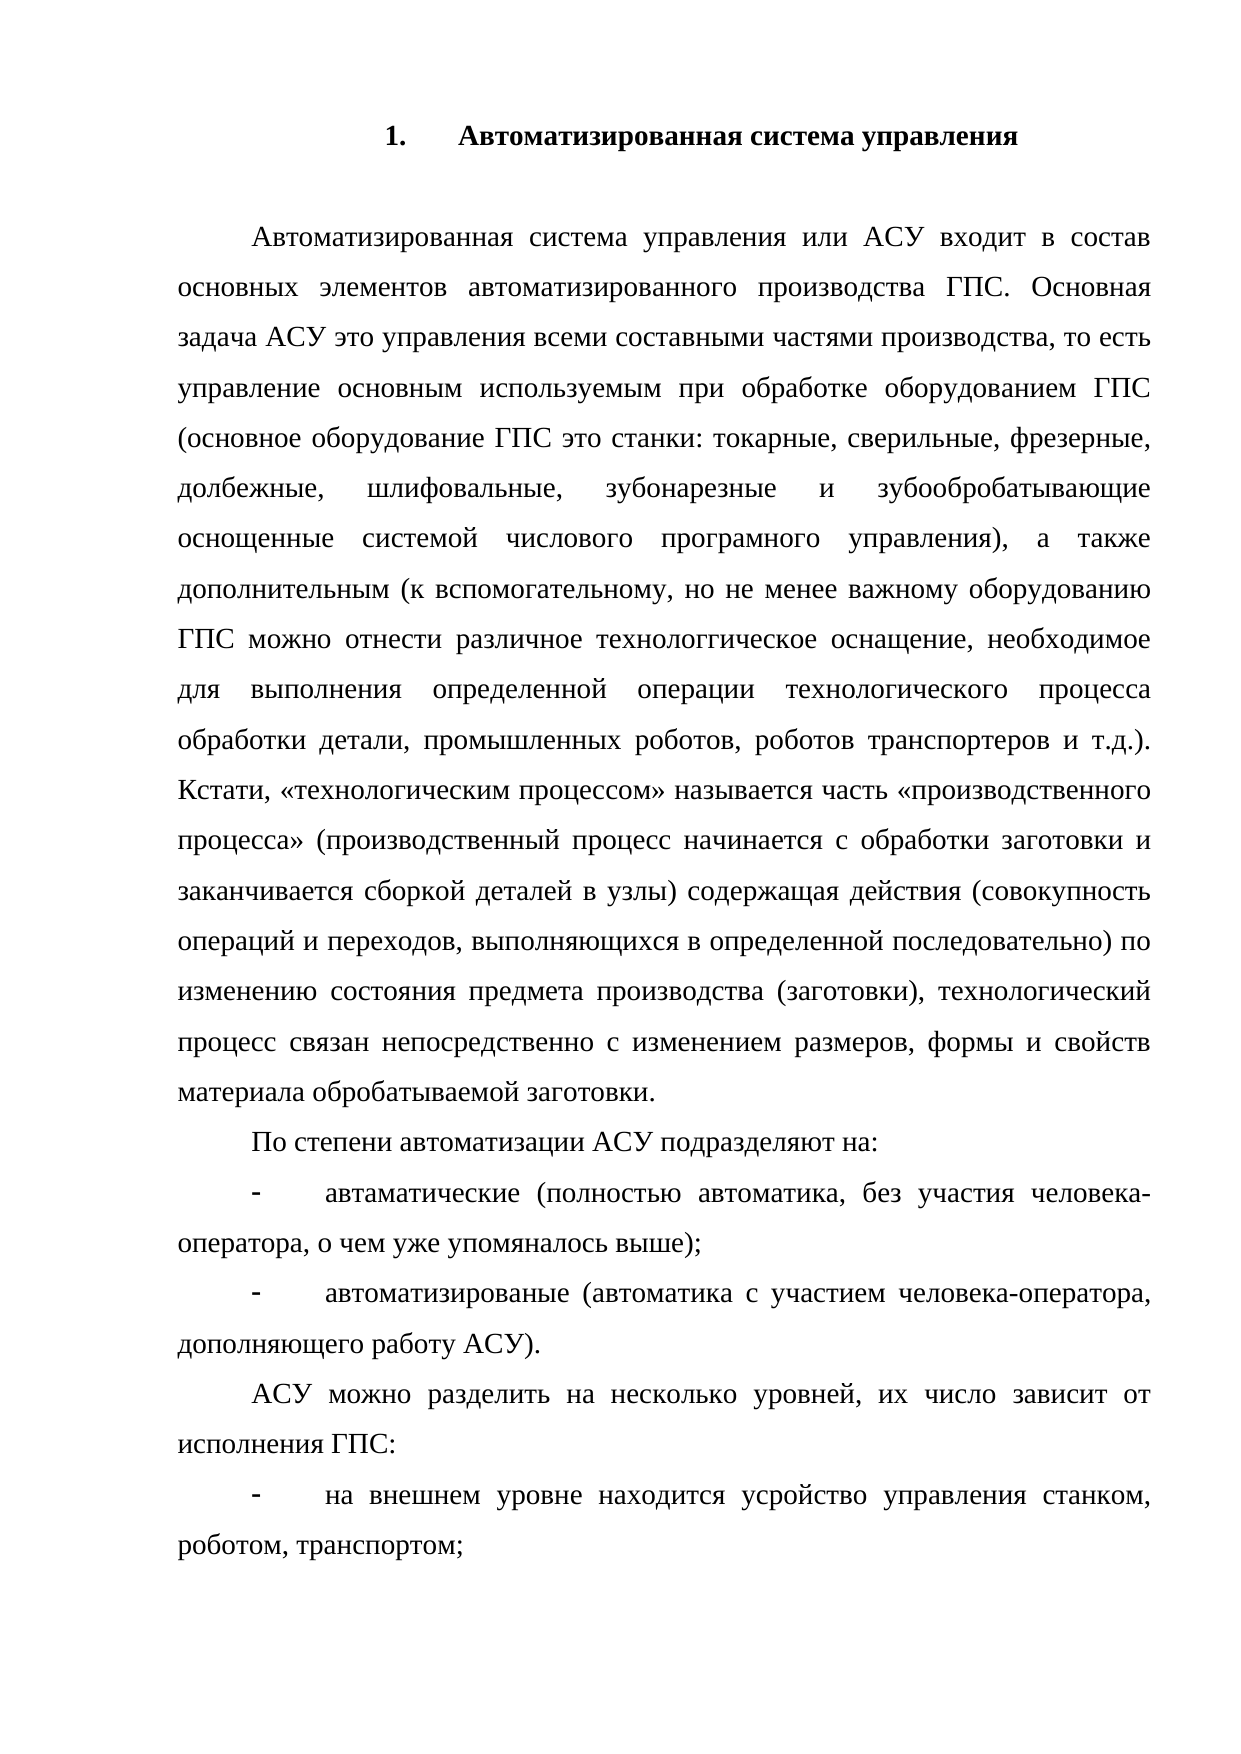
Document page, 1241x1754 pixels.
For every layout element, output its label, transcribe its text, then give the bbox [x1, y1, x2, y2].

list Автоматизированная система управления [177, 118, 1152, 152]
text АСУ можно разделить на несколько уровней, их число зависит от исполнения ГПС: [177, 1376, 1152, 1460]
list автоматизированые (автоматика с участием человека-оператора, дополняющего работу АСУ). [177, 1275, 1152, 1359]
list на внешнем уровне находится усройство управления станком, роботом, транспортом; [177, 1477, 1152, 1561]
list автаматические (полностью автоматика, без участия человека-оператора, о чем уже упомяналось выше); [177, 1175, 1152, 1259]
text Автоматизированная система управления или АСУ входит в состав основных элементов автоматизированного производства ГПС. Основная задача АСУ это управления всеми составными частями производства, то есть управление основным используемым при обработке оборудованием ГПС (основное оборудование ГПС это станки: токарные, сверильные, фрезерные, долбежные, шлифовальные, зубонарезные и зубообробатывающие оснощенные системой числового програмного управления), а также дополнительным (к вспомогательному, но не менее важному оборудованию ГПС можно отнести различное технологгическое оснащение, необходимое для выполнения определенной операции технологического процесса обработки детали, промышленных роботов, роботов транспортеров и т.д.). Кстати, «технологическим процессом» называется часть «производственного процесса» (производственный процесс начинается с обработки заготовки и заканчивается сборкой деталей в узлы) содержащая действия (совокупность операций и переходов, выполняющихся в определенной последовательно) по изменению состояния предмета производства (заготовки), технологический процесс связан непосредственно с изменением размеров, формы и свойств материала обробатываемой заготовки. [177, 219, 1152, 1108]
text По степени автоматизации АСУ подразделяют на: [177, 1124, 1152, 1158]
